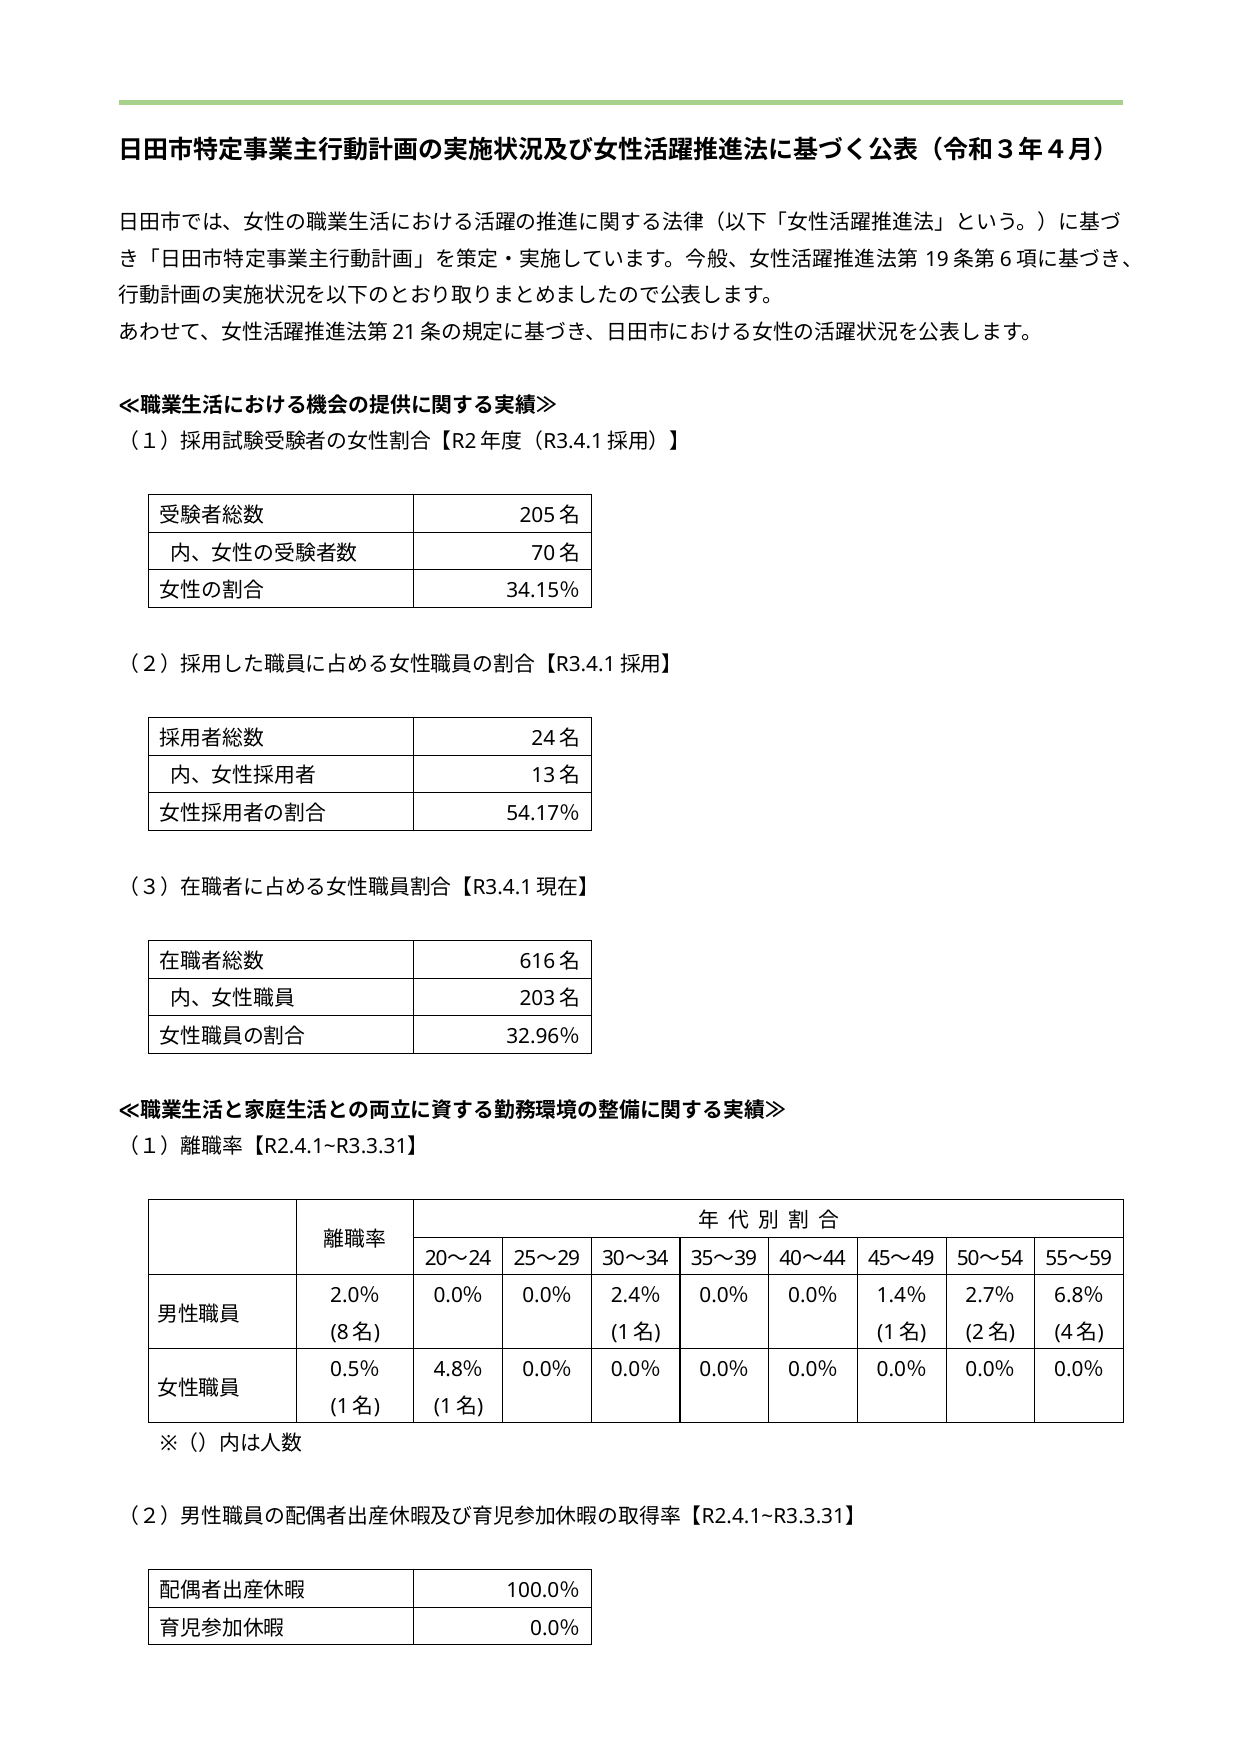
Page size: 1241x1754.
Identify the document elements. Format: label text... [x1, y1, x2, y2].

table_header 205名 [414, 495, 591, 532]
text （１）離職率【R2.4.1~R3.3.31】 [118, 1126, 1122, 1163]
text （３）在職者に占める女性職員割合【R3.4.1現在】 [118, 867, 1122, 903]
table_cell 50～54 [947, 1238, 1034, 1274]
table_cell 0.0％ [414, 1275, 502, 1348]
table_cell 30～34 [592, 1238, 679, 1274]
table_cell 32.96％ [414, 1016, 591, 1052]
text （２）採用した職員に占める女性職員の割合【R3.4.1採用】 [118, 644, 1122, 681]
table_cell 0.5％ (1名) [297, 1349, 413, 1422]
table_cell 女性職員の割合 [149, 1016, 413, 1052]
table_cell 女性採用者の割合 [149, 793, 413, 829]
table_cell 0.0％ [681, 1275, 768, 1348]
table_header 616名 [414, 941, 591, 977]
table_cell 0.0％ [1035, 1349, 1123, 1422]
table_header 年代別割合 [414, 1200, 1123, 1237]
table_cell 20～24 [414, 1238, 502, 1274]
table_cell 13名 [414, 756, 591, 792]
table_cell 2.7％ (2名) [947, 1275, 1034, 1348]
table_cell 内、女性採用者 [149, 756, 413, 792]
text 日田市では、女性の職業生活における活躍の推進に関する法律（以下「女性活躍推進法」という。）に基づき「日田市特定事業主行動計画」を策定・実施しています。今般、女性活躍推進法第19条第6項に基づき、行動計画の実施状況を以下のとおり取りまとめましたので公表します。 [118, 202, 1122, 312]
table_cell 0.0％ [769, 1275, 857, 1348]
table_cell 34.15％ [414, 570, 591, 607]
table_header 配偶者出産休暇 [149, 1570, 413, 1607]
table_cell 内、女性職員 [149, 979, 413, 1015]
table_cell 4.8％ (1名) [414, 1349, 502, 1422]
table_cell 70名 [414, 533, 591, 569]
table_cell 育児参加休暇 [149, 1608, 413, 1644]
table_cell 35～39 [681, 1238, 768, 1274]
table_header 採用者総数 [149, 718, 413, 754]
table_cell 0.0％ [681, 1349, 768, 1422]
table_cell 203名 [414, 979, 591, 1015]
table_cell 0.0％ [503, 1275, 591, 1348]
table_cell 内、女性の受験者数 [149, 533, 413, 569]
text ≪職業生活における機会の提供に関する実績≫ [118, 385, 1122, 421]
table_cell 2.4％ (1名) [592, 1275, 679, 1348]
table_cell 0.0％ [947, 1349, 1034, 1422]
table_cell 女性職員 [149, 1349, 296, 1422]
table_cell 0.0％ [858, 1349, 946, 1422]
table_cell 女性の割合 [149, 570, 413, 607]
table_header 100.0％ [414, 1570, 591, 1607]
table_cell 1.4％ (1名) [858, 1275, 946, 1348]
table_cell 0.0％ [503, 1349, 591, 1422]
table_cell 54.17％ [414, 793, 591, 829]
table_header 受験者総数 [149, 495, 413, 532]
text （２）男性職員の配偶者出産休暇及び育児参加休暇の取得率【R2.4.1~R3.3.31】 [118, 1496, 1122, 1533]
table_header [149, 1200, 296, 1274]
text ※（）内は人数 [160, 1423, 1122, 1460]
table_cell 0.0％ [769, 1349, 857, 1422]
table_cell 2.0％ (8名) [297, 1275, 413, 1348]
table_cell 0.0％ [592, 1349, 679, 1422]
text ≪職業生活と家庭生活との両立に資する勤務環境の整備に関する実績≫ [118, 1090, 1122, 1126]
text あわせて、女性活躍推進法第21条の規定に基づき、日田市における女性の活躍状況を公表します。 [118, 312, 1122, 348]
table_header 24名 [414, 718, 591, 754]
text 日田市特定事業主行動計画の実施状況及び女性活躍推進法に基づく公表（令和３年４月） [118, 129, 1122, 166]
table_header 在職者総数 [149, 941, 413, 977]
table_cell 25～29 [503, 1238, 591, 1274]
table_cell 45～49 [858, 1238, 946, 1274]
text （１）採用試験受験者の女性割合【R2年度（R3.4.1採用）】 [118, 421, 1122, 458]
table_cell 6.8％ (4名) [1035, 1275, 1123, 1348]
table_header 離職率 [297, 1200, 413, 1274]
table_cell 55～59 [1035, 1238, 1123, 1274]
table_cell 男性職員 [149, 1275, 296, 1348]
table_cell 0.0％ [414, 1608, 591, 1644]
table_cell 40～44 [769, 1238, 857, 1274]
